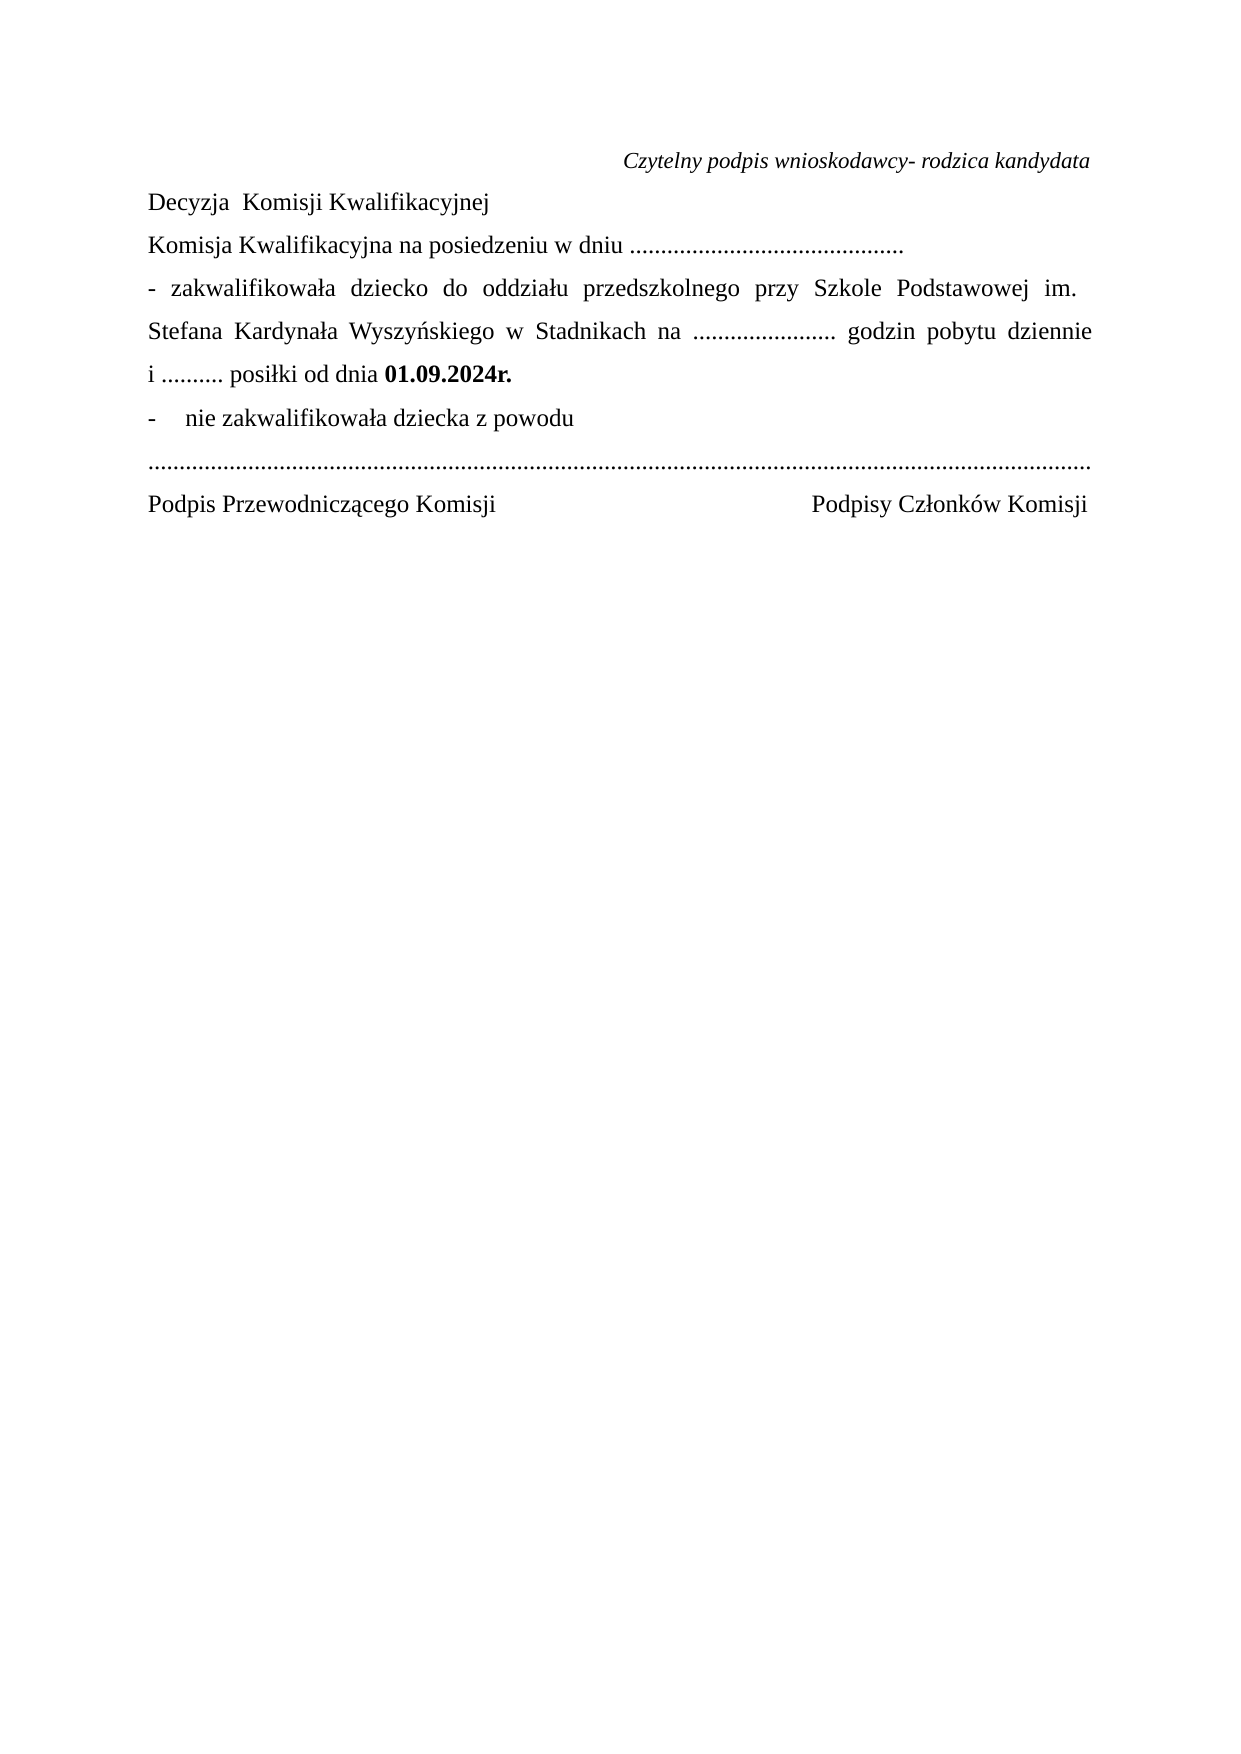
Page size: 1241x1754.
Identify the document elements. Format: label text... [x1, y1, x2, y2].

text ....................................................................................................................................................... [148, 446, 1093, 474]
text - zakwalifikowała dziecko do oddziału przedszkolnego przy Szkole Podstawowej im. Stefana Kardynała Wyszyńskiego w Stadnikach na ....................... godzin pobytu dziennie i .......... posiłki od dnia 01.09.2024r. [148, 273, 1093, 388]
list nie zakwalifikowała dziecka z powodu [148, 403, 1093, 431]
text Komisja Kwalifikacyjna na posiedzeniu w dniu ............................................ [148, 230, 1093, 259]
text Podpis Przewodniczącego Komisji Podpisy Członków Komisji [148, 489, 1093, 518]
text Decyzja Komisji Kwalifikacyjnej [148, 187, 1093, 216]
text Czytelny podpis wnioskodawcy- rodzica kandydata [148, 148, 1093, 174]
